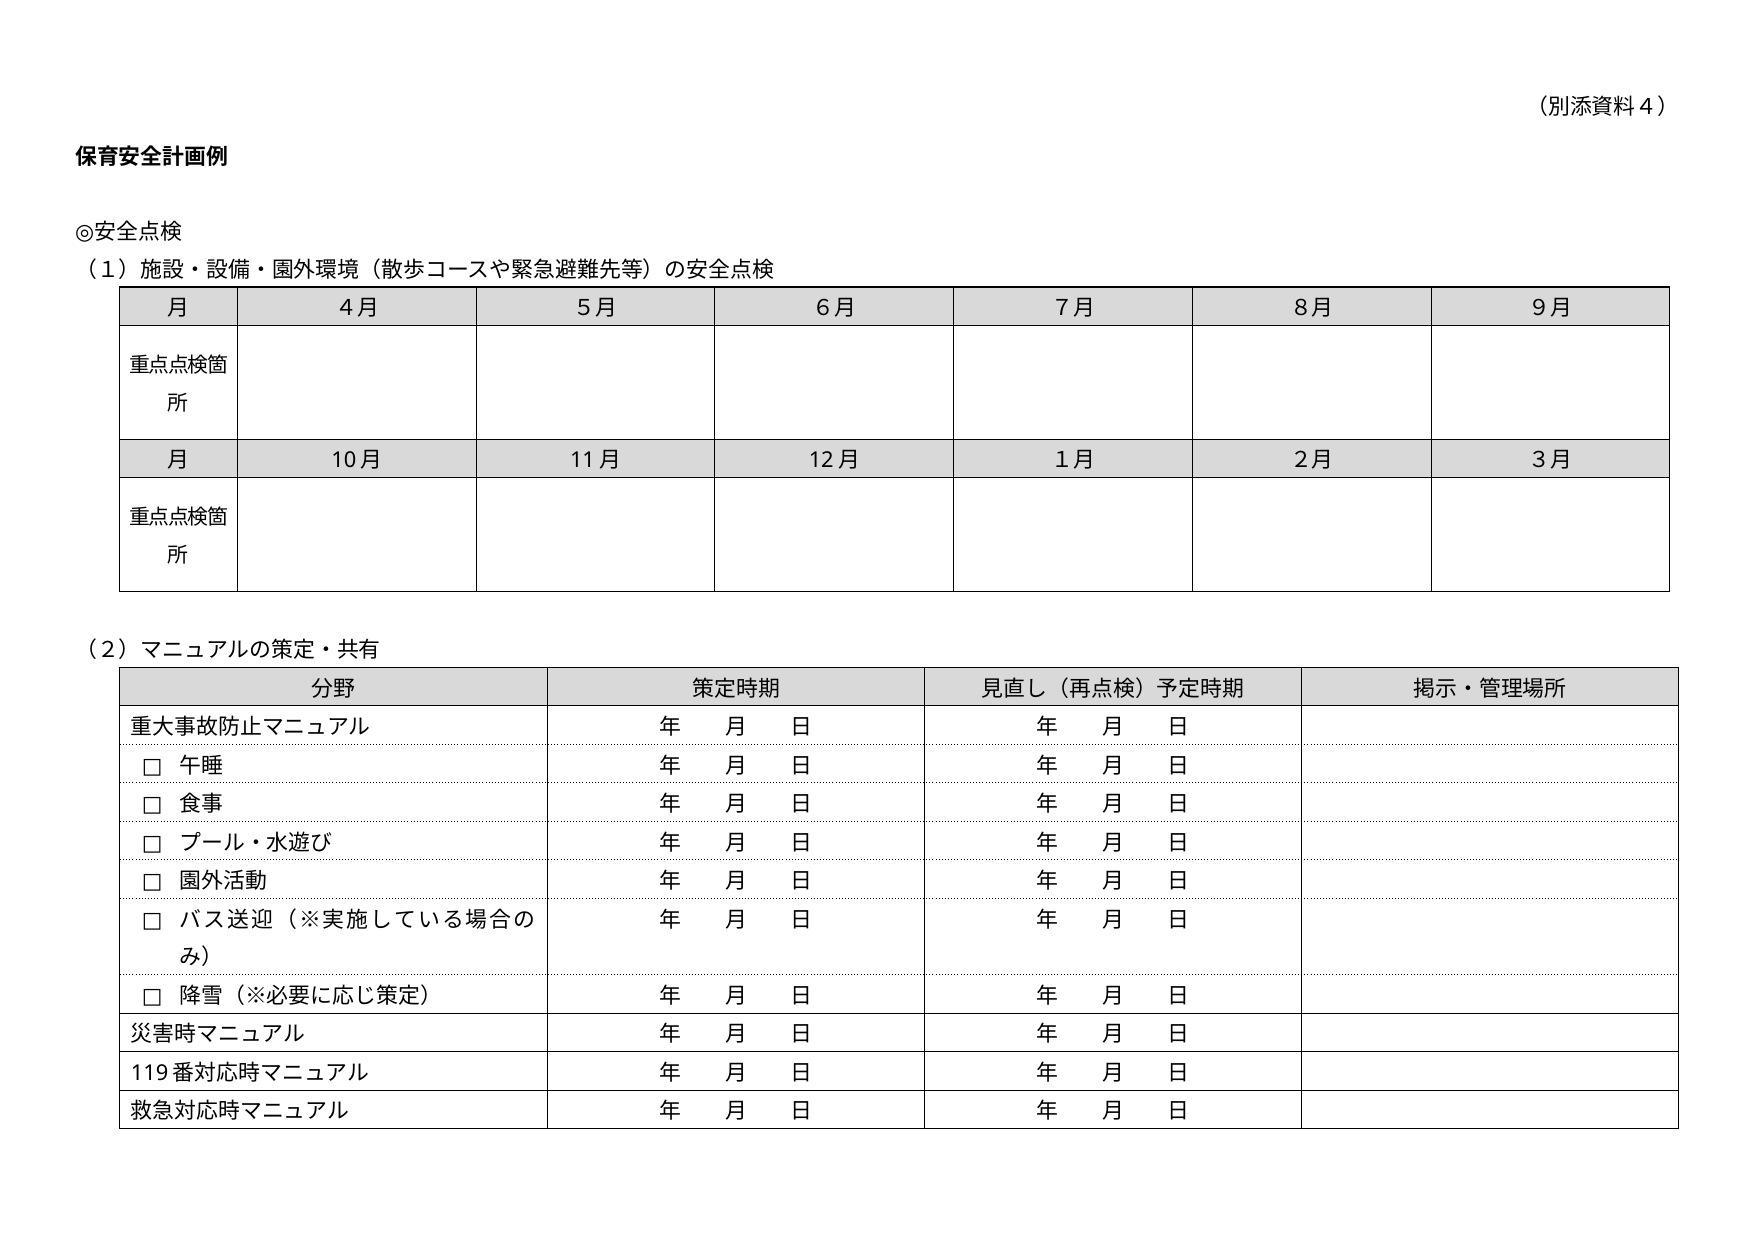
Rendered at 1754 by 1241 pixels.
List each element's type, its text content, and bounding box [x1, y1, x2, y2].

table_cell 年 月 日 [548, 859, 924, 898]
table_cell [954, 478, 1192, 591]
table_cell [238, 478, 476, 591]
table_cell 年 月 日 [925, 859, 1301, 898]
table_cell プール・水遊び [120, 821, 547, 859]
table_cell 年 月 日 [548, 898, 924, 974]
table_header 掲示・管理場所 [1302, 668, 1678, 705]
table_cell [1302, 1014, 1678, 1051]
table_cell [1193, 326, 1431, 438]
table_cell [1302, 821, 1678, 859]
table_cell 救急対応時マニュアル [120, 1091, 547, 1128]
table_cell 年 月 日 [925, 898, 1301, 974]
table_cell 年 月 日 [548, 782, 924, 821]
table_cell [238, 326, 476, 438]
table_cell 園外活動 [120, 859, 547, 898]
table_cell 年 月 日 [925, 706, 1301, 744]
table_header ６月 [715, 288, 953, 325]
table_cell 年 月 日 [548, 1014, 924, 1051]
table_cell 重点点検箇所 [120, 326, 237, 438]
table_cell 月 [120, 440, 237, 477]
table_cell [1432, 478, 1669, 591]
table_cell ２月 [1193, 440, 1431, 477]
table_cell [1302, 974, 1678, 1012]
table_cell ３月 [1432, 440, 1669, 477]
table_cell [1302, 1091, 1678, 1128]
table_cell [1302, 898, 1678, 974]
text ◎安全点検 [75, 211, 1679, 249]
table_cell 年 月 日 [548, 1091, 924, 1128]
table_header 分野 [120, 668, 547, 705]
table_cell 11月 [477, 440, 714, 477]
table_cell 年 月 日 [925, 1052, 1301, 1089]
table_cell [954, 326, 1192, 438]
table_header 策定時期 [548, 668, 924, 705]
table_cell [1302, 1052, 1678, 1089]
table_cell 年 月 日 [548, 744, 924, 782]
text （１）施設・設備・園外環境（散歩コースや緊急避難先等）の安全点検 [75, 249, 1679, 286]
table_cell １月 [954, 440, 1192, 477]
table_cell 年 月 日 [925, 1014, 1301, 1051]
table_cell 重大事故防止マニュアル [120, 706, 547, 744]
table_cell 年 月 日 [548, 1052, 924, 1089]
table_header ９月 [1432, 288, 1669, 325]
table_header ５月 [477, 288, 714, 325]
table_header ７月 [954, 288, 1192, 325]
table_cell 年 月 日 [925, 821, 1301, 859]
table_cell [715, 478, 953, 591]
table_cell [1302, 782, 1678, 821]
table_cell [477, 478, 714, 591]
table_header ４月 [238, 288, 476, 325]
table_cell 119番対応時マニュアル [120, 1052, 547, 1089]
table_cell 午睡 [120, 744, 547, 782]
table_cell [477, 326, 714, 438]
table_cell 年 月 日 [925, 744, 1301, 782]
table_cell [715, 326, 953, 438]
table_cell [1302, 706, 1678, 744]
table_cell 年 月 日 [548, 974, 924, 1012]
table_cell 降雪（※必要に応じ策定） [120, 974, 547, 1012]
table_cell [1432, 326, 1669, 438]
table_cell 年 月 日 [925, 782, 1301, 821]
table_cell バス送迎（※実施している場合のみ） [120, 898, 547, 974]
table_cell 年 月 日 [925, 974, 1301, 1012]
table_cell [1302, 859, 1678, 898]
text （２）マニュアルの策定・共有 [75, 629, 1679, 667]
table_cell [1302, 744, 1678, 782]
table_header 見直し（再点検）予定時期 [925, 668, 1301, 705]
table_header ８月 [1193, 288, 1431, 325]
table_cell 10月 [238, 440, 476, 477]
table_cell 災害時マニュアル [120, 1014, 547, 1051]
table_cell 12月 [715, 440, 953, 477]
table_cell 年 月 日 [548, 706, 924, 744]
table_cell 年 月 日 [925, 1091, 1301, 1128]
table_cell 食事 [120, 782, 547, 821]
table_cell 年 月 日 [548, 821, 924, 859]
text 保育安全計画例 [75, 136, 1679, 174]
table_cell 重点点検箇所 [120, 478, 237, 591]
table_header 月 [120, 288, 237, 325]
table_cell [1193, 478, 1431, 591]
